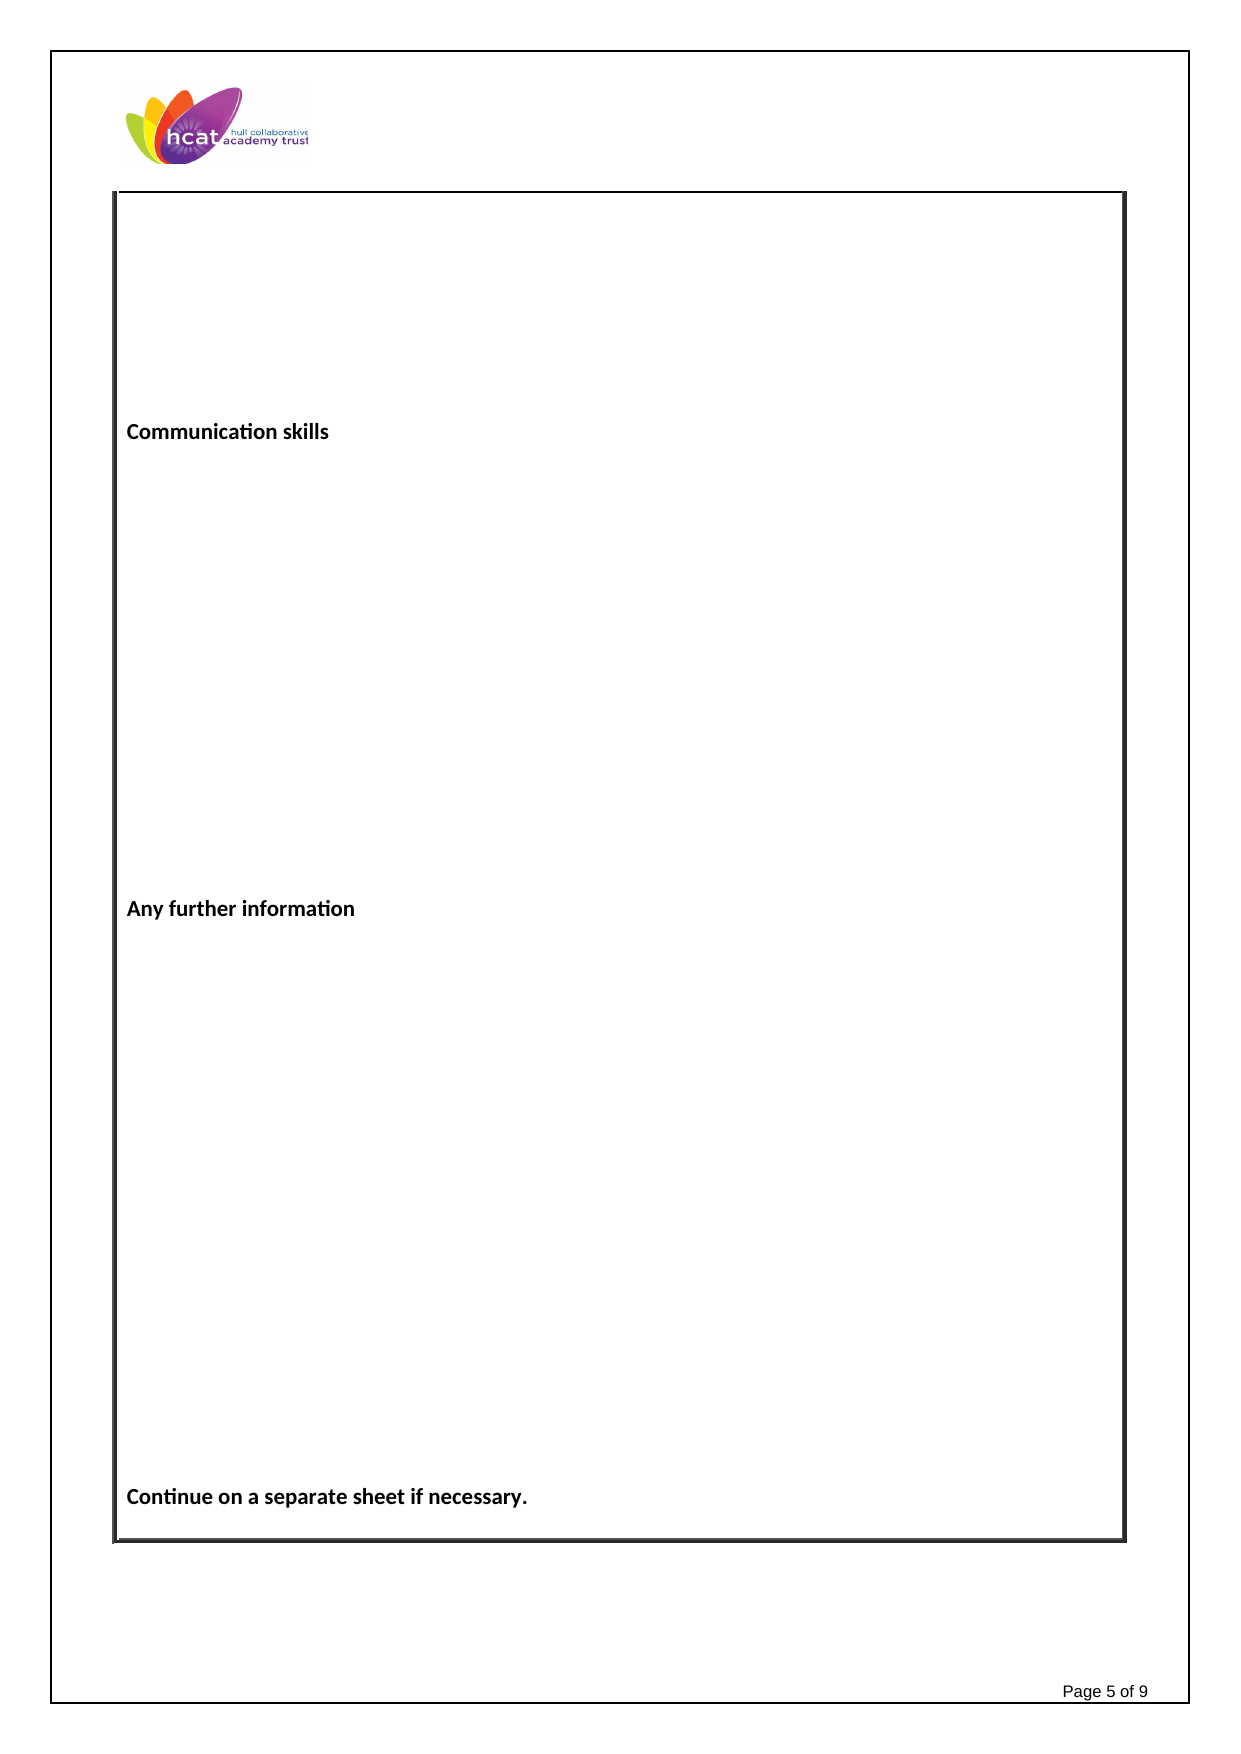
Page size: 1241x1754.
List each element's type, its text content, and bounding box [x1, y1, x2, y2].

picture [124, 86, 308, 163]
table_cell Relevant Experience Skills Knowledge Communication skills Any further information Continue on a separate sheet if necessary. [119, 193, 1122, 1538]
